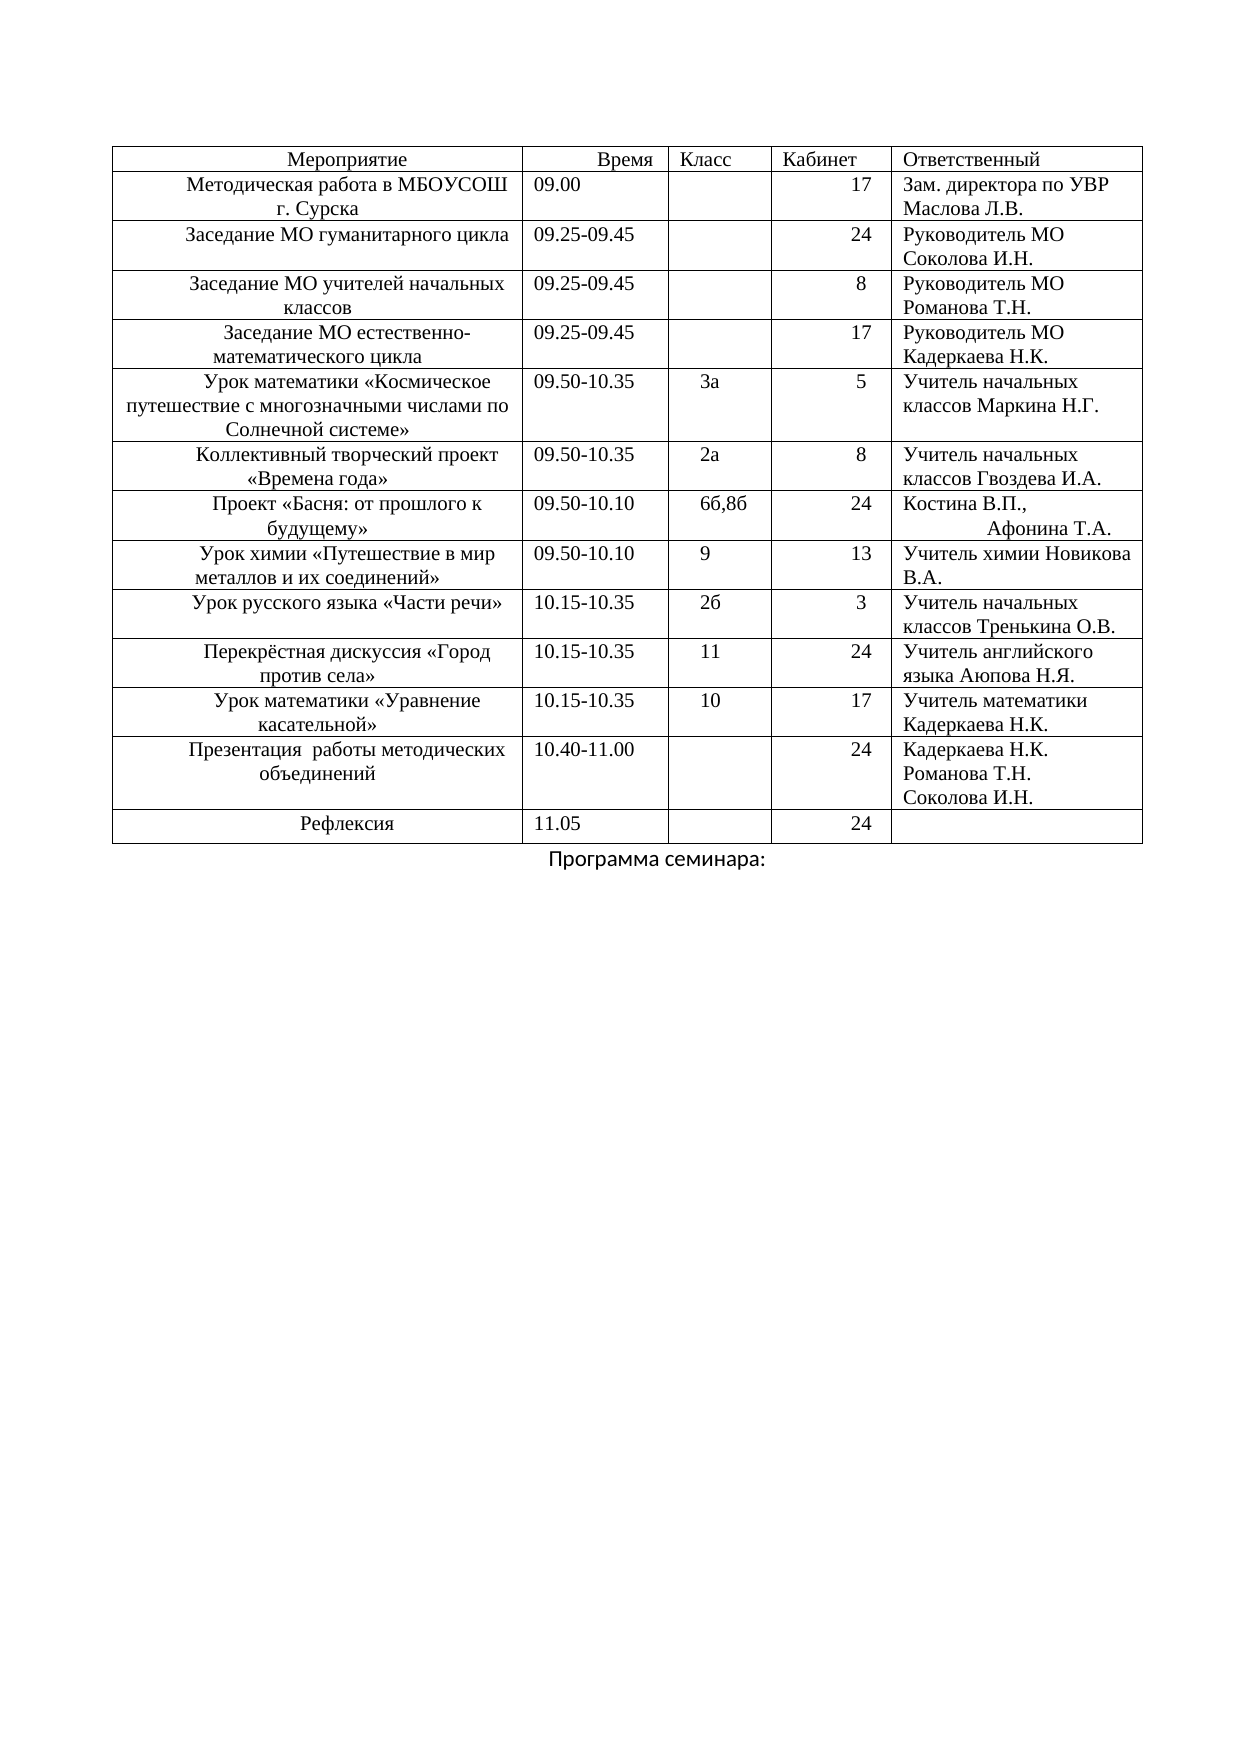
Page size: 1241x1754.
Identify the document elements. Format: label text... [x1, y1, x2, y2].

table_cell 17 [772, 688, 891, 736]
table_cell 09.50-10.35 [523, 369, 668, 441]
table_cell 09.25-09.45 [523, 221, 668, 269]
table_cell Кадеркаева Н.К. Романова Т.Н. Соколова И.Н. [892, 737, 1142, 809]
table_cell 10 [669, 688, 771, 736]
table_cell 09.00 [523, 172, 668, 220]
table_cell [669, 737, 771, 809]
table_cell Учитель английского языка Аюпова Н.Я. [892, 639, 1142, 687]
table_header Класс [669, 147, 771, 171]
table_cell 10.40-11.00 [523, 737, 668, 809]
table_cell 6б,8б [669, 491, 771, 539]
table_cell 11.05 [523, 810, 668, 843]
table_cell 09.25-09.45 [523, 320, 668, 368]
table_cell 09.50-10.10 [523, 491, 668, 539]
table_cell 09.50-10.10 [523, 541, 668, 589]
table_cell [669, 172, 771, 220]
table_cell Рефлексия [113, 810, 522, 843]
table_cell 2а [669, 442, 771, 490]
table_cell Урок русского языка «Части речи» [113, 590, 522, 638]
table_header Кабинет [772, 147, 891, 171]
table_cell Урок химии «Путешествие в мир металлов и их соединений» [113, 541, 522, 589]
table_cell 24 [772, 810, 891, 843]
text Программа семинара: [103, 844, 1152, 872]
table_cell [669, 221, 771, 269]
table_cell 17 [772, 172, 891, 220]
table_cell 8 [772, 271, 891, 319]
table_cell Коллективный творческий проект «Времена года» [113, 442, 522, 490]
table_cell Учитель начальных классов Гвоздева И.А. [892, 442, 1142, 490]
table_cell 3а [669, 369, 771, 441]
table_cell Урок математики «Космическое путешествие с многозначными числами по Солнечной системе» [113, 369, 522, 441]
table_cell 09.25-09.45 [523, 271, 668, 319]
table_cell 9 [669, 541, 771, 589]
table_cell 10.15-10.35 [523, 639, 668, 687]
table_cell Заседание МО учителей начальных классов [113, 271, 522, 319]
table_cell 5 [772, 369, 891, 441]
table_cell 24 [772, 491, 891, 539]
table_cell 24 [772, 221, 891, 269]
table_cell 3 [772, 590, 891, 638]
table_cell Зам. директора по УВР Маслова Л.В. [892, 172, 1142, 220]
table_cell 11 [669, 639, 771, 687]
table_cell Заседание МО гуманитарного цикла [113, 221, 522, 269]
table_cell [892, 810, 1142, 843]
table_cell Перекрёстная дискуссия «Город против села» [113, 639, 522, 687]
table_cell Методическая работа в МБОУСОШ г. Сурска [113, 172, 522, 220]
table_cell Проект «Басня: от прошлого к будущему» [113, 491, 522, 539]
table_cell Руководитель МО Романова Т.Н. [892, 271, 1142, 319]
table_cell 17 [772, 320, 891, 368]
table_cell [669, 810, 771, 843]
table_cell 2б [669, 590, 771, 638]
table_cell Заседание МО естественно-математического цикла [113, 320, 522, 368]
table_cell Учитель химии Новикова В.А. [892, 541, 1142, 589]
table_header Мероприятие [113, 147, 522, 171]
table_cell Руководитель МО Соколова И.Н. [892, 221, 1142, 269]
table_cell 8 [772, 442, 891, 490]
table_header Ответственный [892, 147, 1142, 171]
table_cell Руководитель МО Кадеркаева Н.К. [892, 320, 1142, 368]
table_cell 24 [772, 737, 891, 809]
table_cell Учитель математики Кадеркаева Н.К. [892, 688, 1142, 736]
table_cell 10.15-10.35 [523, 590, 668, 638]
table_header Время [523, 147, 668, 171]
table_cell Презентация работы методических объединений [113, 737, 522, 809]
table_cell [669, 320, 771, 368]
table_cell Урок математики «Уравнение касательной» [113, 688, 522, 736]
table_cell 13 [772, 541, 891, 589]
table_cell 10.15-10.35 [523, 688, 668, 736]
table_cell Учитель начальных классов Тренькина О.В. [892, 590, 1142, 638]
table_cell 09.50-10.35 [523, 442, 668, 490]
table_cell [669, 271, 771, 319]
table_cell Костина В.П., Афонина Т.А. [892, 491, 1142, 539]
table_cell Учитель начальных классов Маркина Н.Г. [892, 369, 1142, 441]
table_cell 24 [772, 639, 891, 687]
